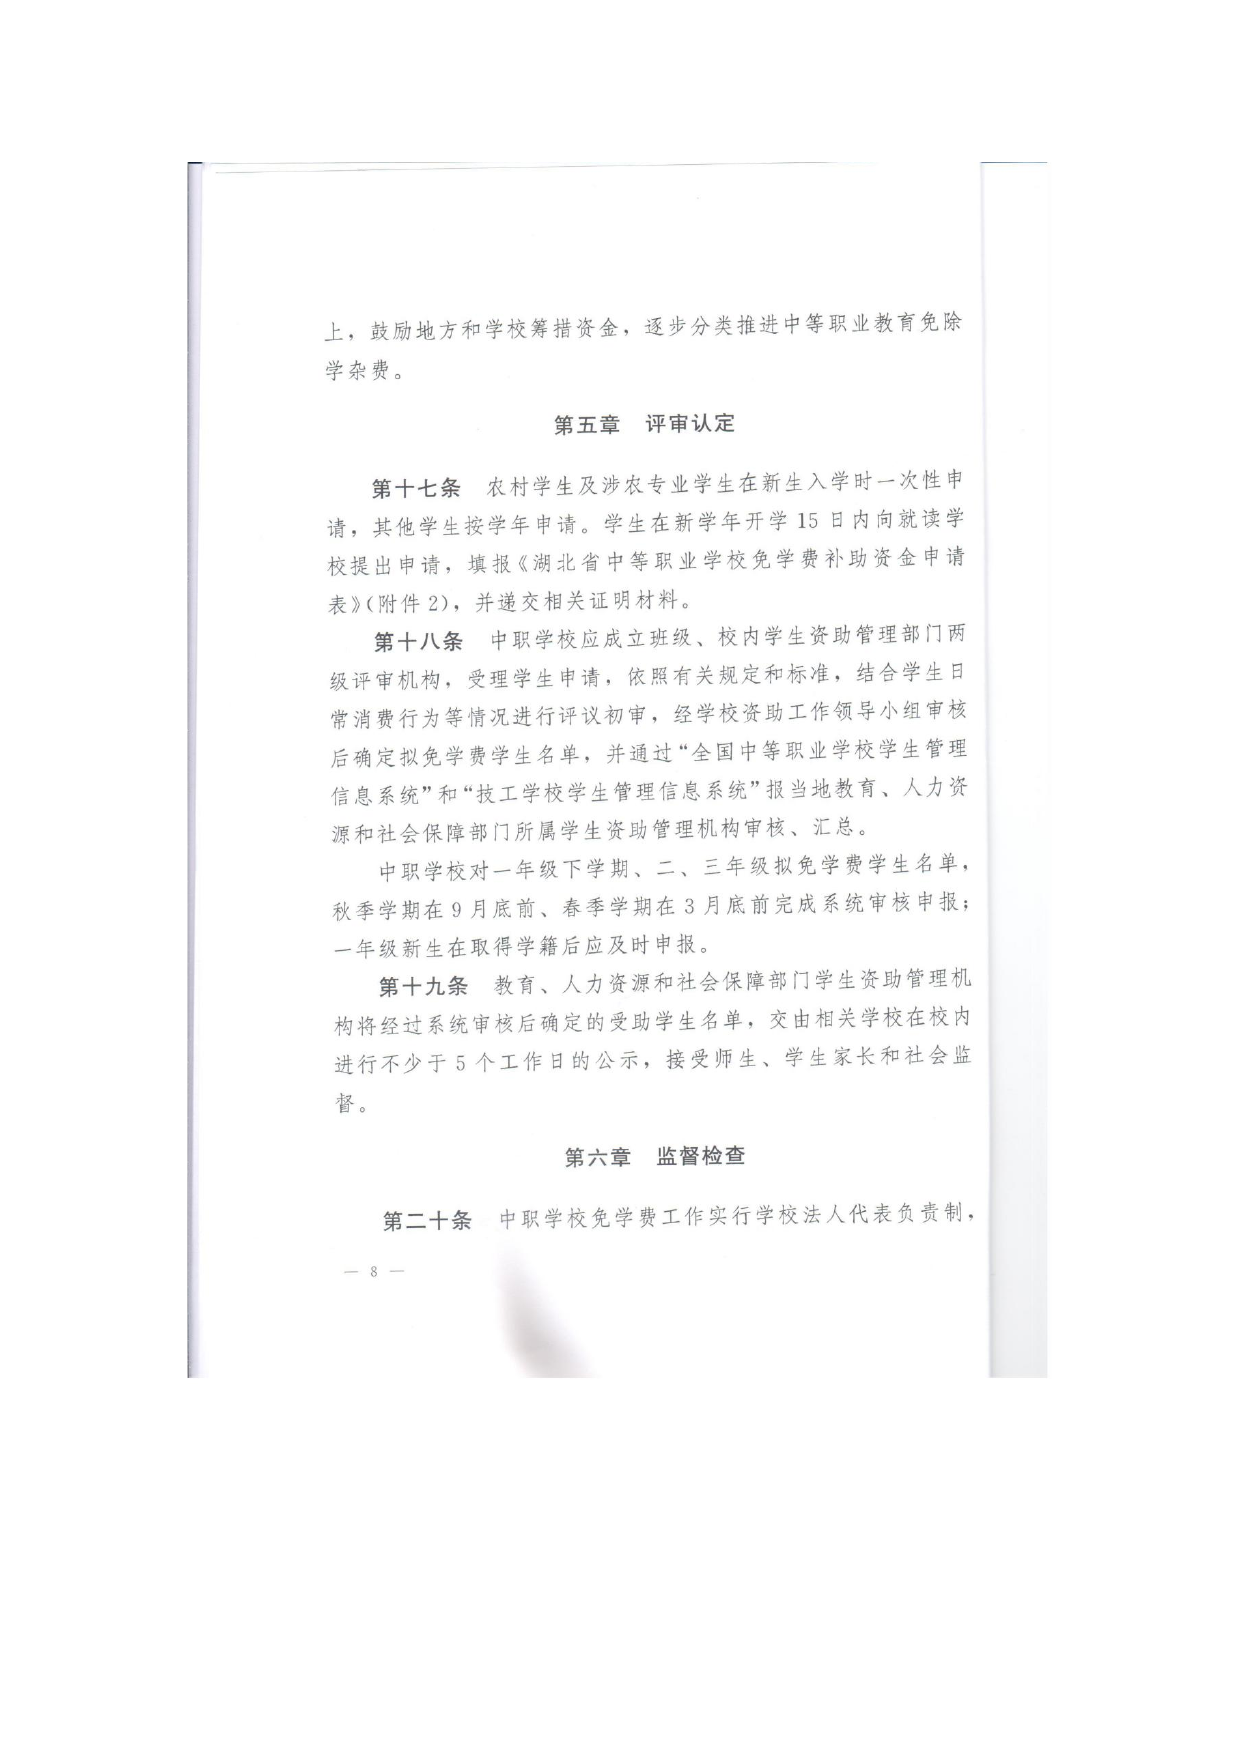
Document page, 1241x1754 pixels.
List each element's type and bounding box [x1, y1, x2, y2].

picture [187, 162, 1053, 1384]
